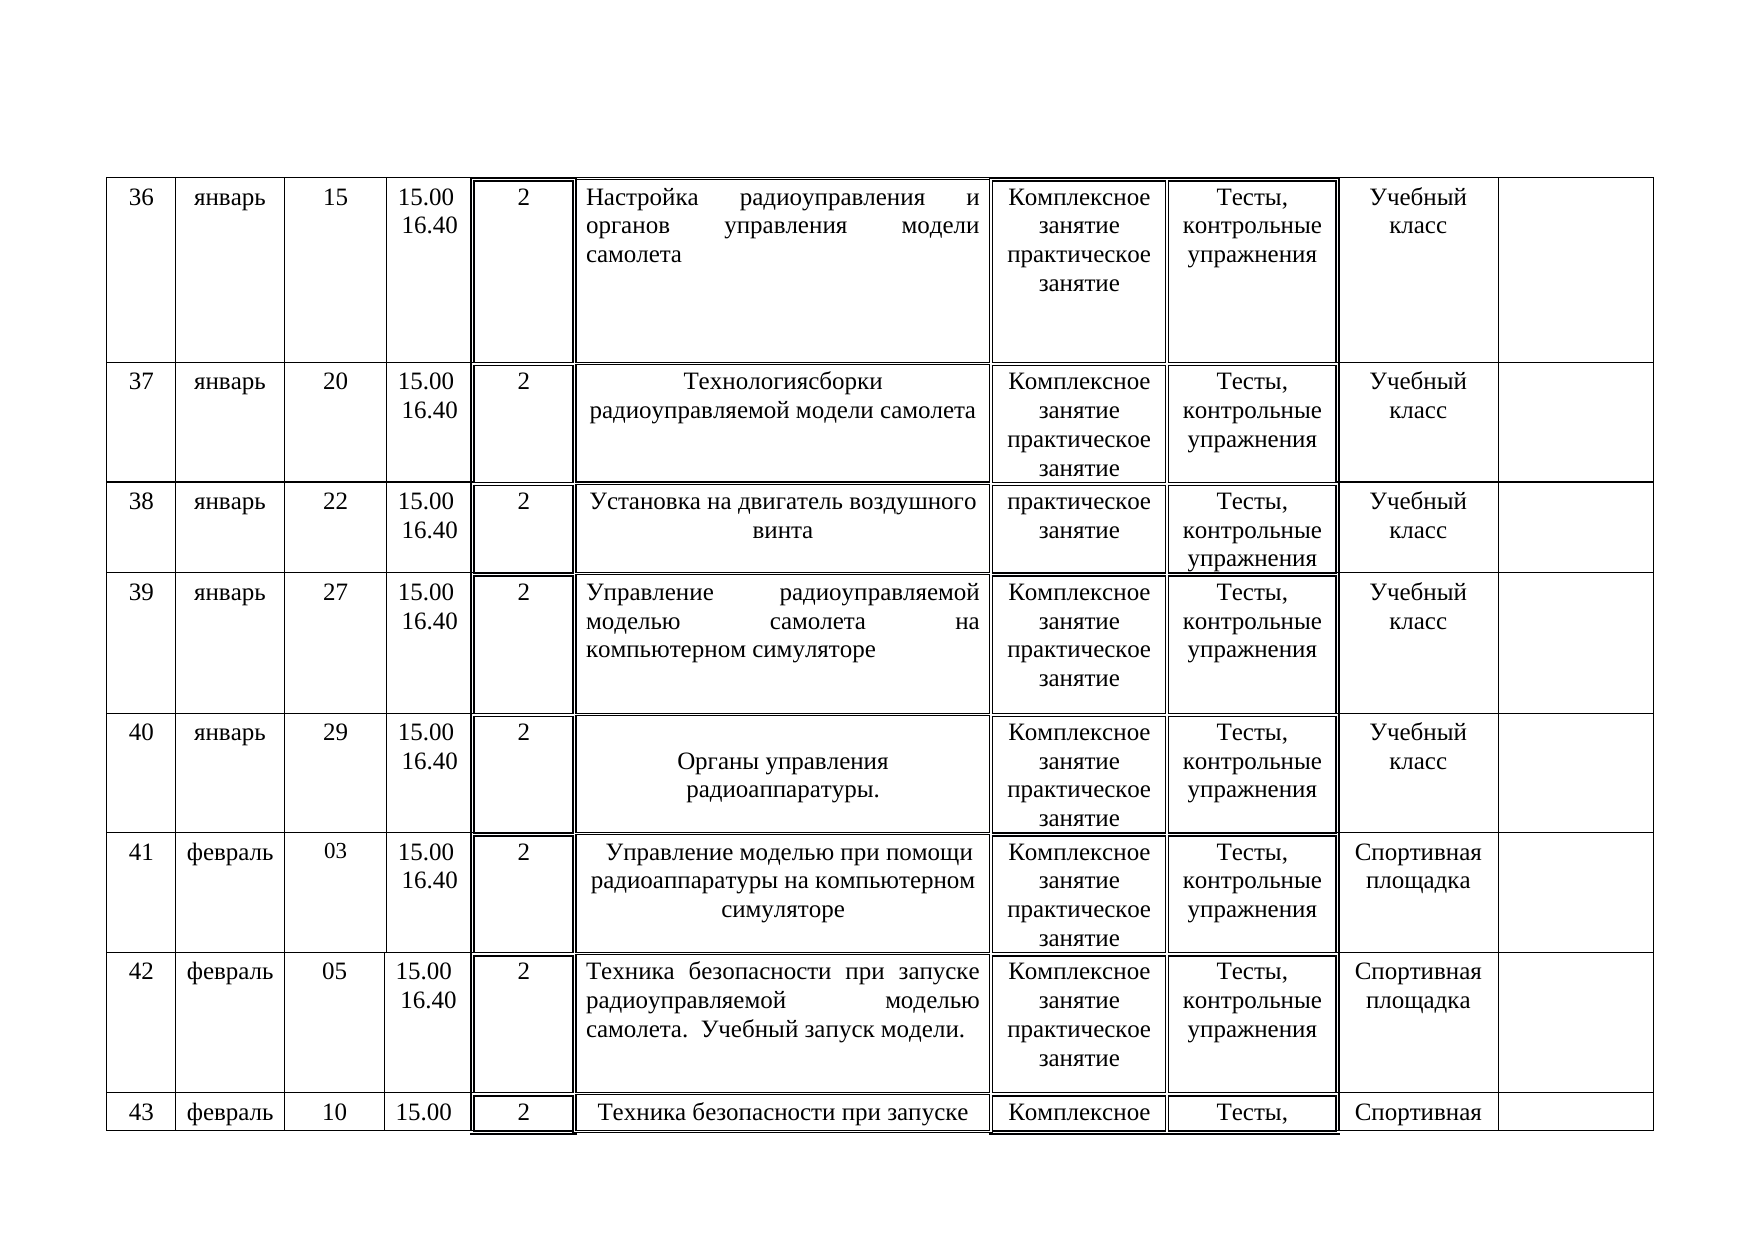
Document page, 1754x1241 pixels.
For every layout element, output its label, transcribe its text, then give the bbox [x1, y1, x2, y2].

table_cell Учебный класс [1340, 573, 1498, 712]
table_cell Тесты, контрольные упражнения [1169, 837, 1335, 952]
table_cell 22 [285, 483, 386, 572]
table_cell Тесты, контрольные упражнения [1169, 366, 1335, 481]
table_cell Комплексное занятие практическое занятие [993, 182, 1165, 362]
table_cell январь [176, 178, 284, 362]
table_cell 15.00 16.40 [387, 178, 470, 362]
table_cell 36 [107, 178, 175, 362]
table_cell 15.00 16.40 [385, 1093, 470, 1130]
table_cell 15 [285, 178, 386, 362]
table_cell практическое занятие [993, 486, 1165, 572]
table_cell 38 [107, 483, 175, 572]
table_cell январь [176, 573, 284, 712]
table_cell январь [176, 363, 284, 481]
table_cell февраль [176, 953, 284, 1092]
table_cell Спортивная площадка [1340, 953, 1498, 1092]
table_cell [1169, 182, 1335, 362]
table_cell февраль [176, 833, 284, 952]
table_cell 2 [475, 366, 572, 481]
table_cell 42 [107, 953, 175, 1092]
table_cell [1499, 573, 1653, 712]
table_cell Комплексное занятие практическое занятие [993, 366, 1165, 481]
table_cell 2 [475, 577, 572, 712]
table_cell 2 [475, 486, 572, 572]
table_cell [1499, 363, 1653, 481]
table_cell 40 [107, 714, 175, 832]
table_cell Комплексное занятие практическое занятие [993, 717, 1165, 832]
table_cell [577, 1095, 989, 1130]
table_cell январь [176, 483, 284, 572]
table_cell 20 [285, 363, 386, 481]
table_cell 39 [107, 573, 175, 712]
table_cell 2 [475, 182, 572, 362]
table_cell январь [176, 714, 284, 832]
table_cell 37 [107, 363, 175, 481]
table_cell Учебный класс [1340, 714, 1498, 832]
table_cell Учебный класс [1340, 483, 1498, 572]
table_cell 15.00 16.40 [387, 483, 470, 572]
table_cell 15.00 16.40 [387, 363, 470, 481]
table_cell 10 [285, 1093, 384, 1130]
table_cell 41 [107, 833, 175, 952]
table_cell [1499, 833, 1653, 952]
table_cell Техника безопасности при запуске радиоуправляемой моделью самолета. Учебный запуск модели. [577, 955, 989, 1092]
table_cell Учебный класс [1340, 178, 1498, 362]
table_cell 29 [285, 714, 386, 832]
table_cell Управление радиоуправляемой моделью самолета на компьютерном симуляторе [577, 575, 989, 712]
table_cell 15.00 16.40 [387, 833, 470, 952]
table_cell Органы управления радиоаппаратуры. [577, 716, 989, 832]
table_cell 2 [475, 837, 572, 952]
table_cell Управление моделью при помощи радиоаппаратуры на компьютерном симуляторе [577, 835, 989, 952]
table_cell Настройка радиоуправления и органов управления модели самолета [577, 180, 989, 362]
table_cell Учебный класс [1340, 363, 1498, 481]
table_cell Тесты, контрольные упражнения [1169, 486, 1335, 572]
table_cell 15.00 16.40 [387, 573, 470, 712]
table_cell [1499, 1093, 1653, 1130]
table_cell Комплексное занятие практическое занятие [993, 957, 1165, 1092]
table_cell [1499, 178, 1653, 362]
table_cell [1169, 1097, 1335, 1130]
table_cell [1499, 953, 1653, 1092]
table_cell 05 [285, 953, 384, 1092]
table_cell 15.00 16.40 [387, 714, 470, 832]
table_cell Установка на двигатель воздушного винта [577, 485, 989, 572]
table_cell 03 [285, 833, 386, 952]
table_cell Тесты, контрольные упражнения [1169, 717, 1335, 832]
table_cell [1499, 714, 1653, 832]
table_cell Технологиясборки радиоуправляемой модели самолета [577, 365, 989, 481]
table_cell 27 [285, 573, 386, 712]
table_cell 43 [107, 1093, 175, 1130]
table_cell Спортивная площадка [1340, 1093, 1498, 1130]
table_cell 2 [475, 957, 572, 1092]
table_cell февраль [176, 1093, 284, 1130]
table_cell Спортивная площадка [1340, 833, 1498, 952]
table_cell 2 [475, 717, 572, 832]
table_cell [993, 1097, 1165, 1130]
table_cell [1499, 483, 1653, 572]
table_cell Тесты, контрольные упражнения [1169, 957, 1335, 1092]
table_cell 15.00 16.40 [385, 953, 470, 1092]
table_cell Тесты, контрольные упражнения [1169, 577, 1335, 712]
table_cell 2 [475, 1097, 572, 1130]
table_cell Комплексное занятие практическое занятие [993, 837, 1165, 952]
table_cell Комплексное занятие практическое занятие [993, 577, 1165, 712]
